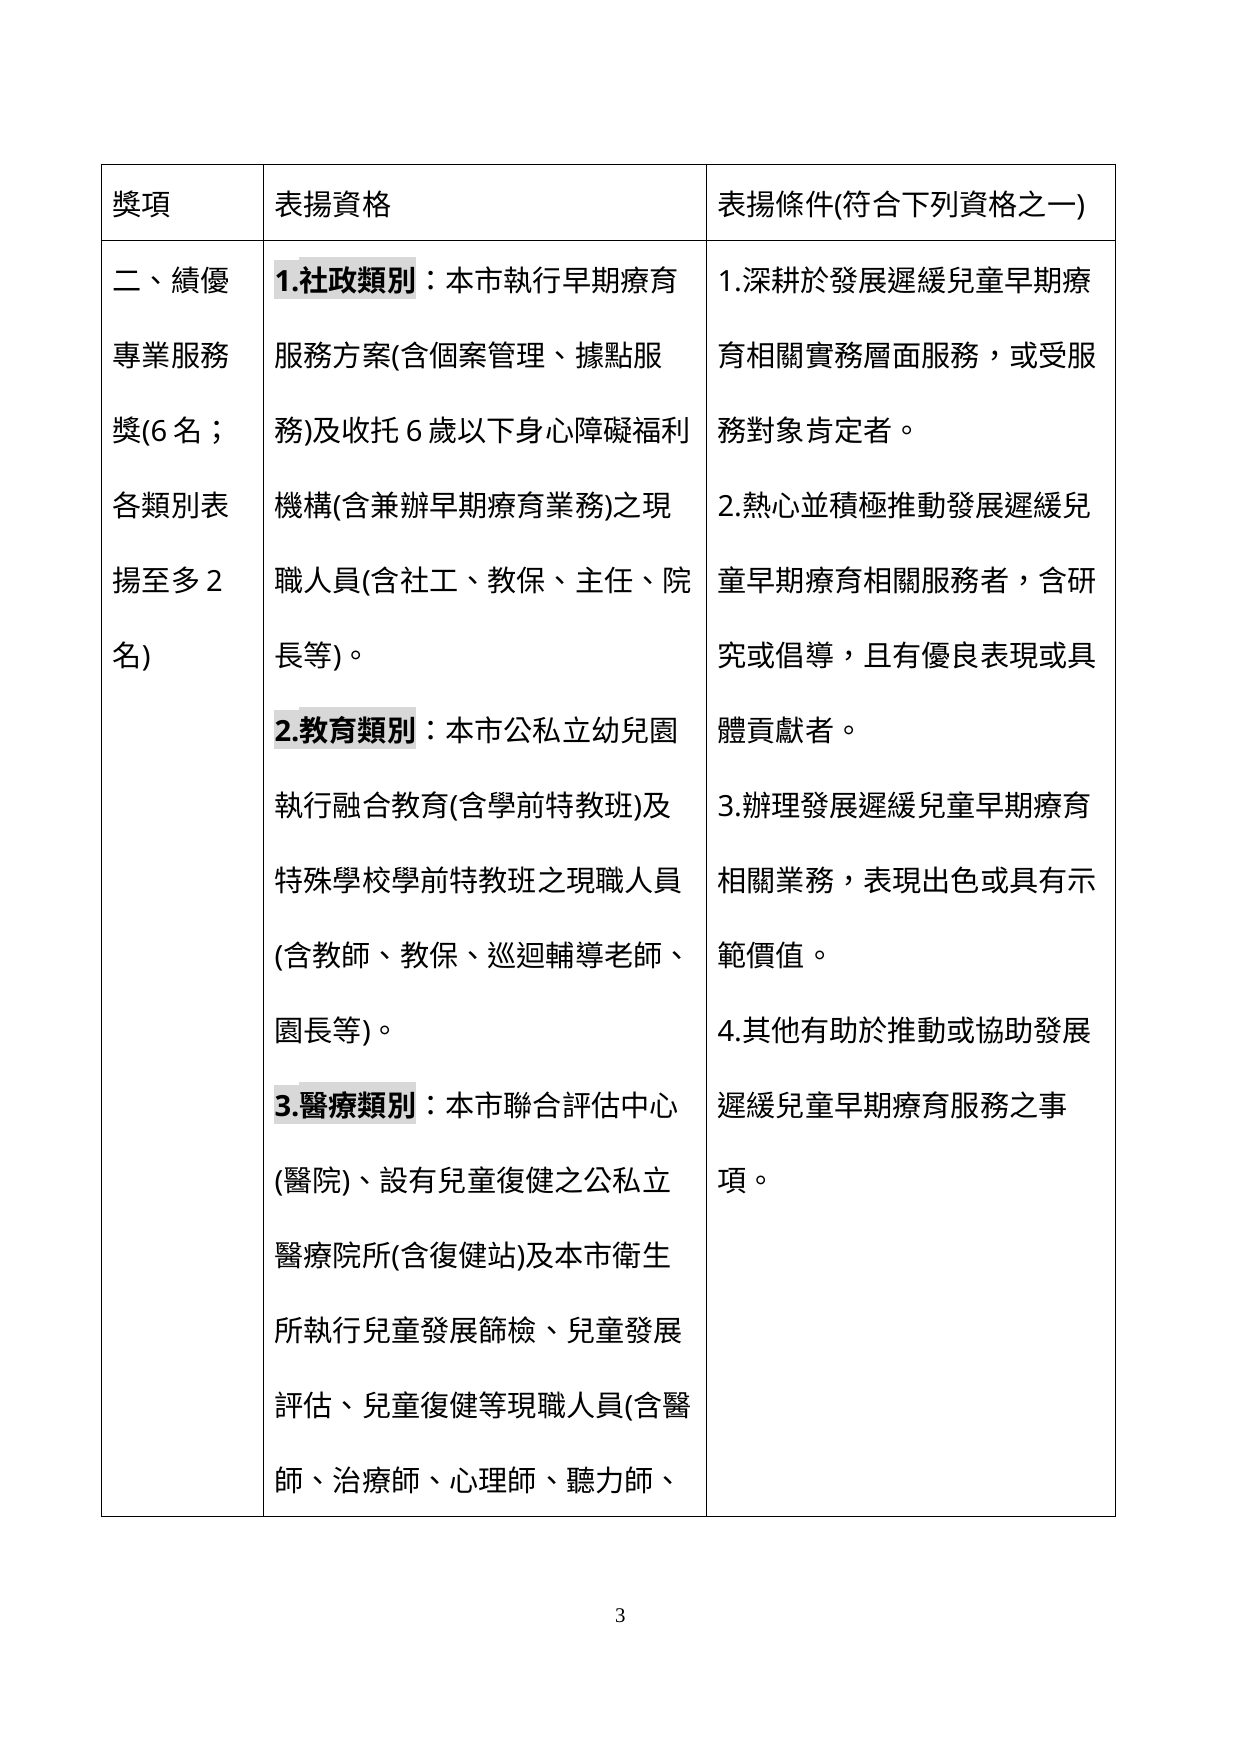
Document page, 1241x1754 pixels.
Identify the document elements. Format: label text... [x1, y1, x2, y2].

table_header 獎項 [102, 165, 263, 240]
table_header 表揚資格 [264, 165, 706, 240]
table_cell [264, 241, 706, 1516]
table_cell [707, 241, 1115, 1516]
table_header 表揚條件(符合下列資格之一) [707, 165, 1115, 240]
table_cell 二、績優專業服務獎(6名；各類別表揚至多2名) [102, 241, 263, 1516]
